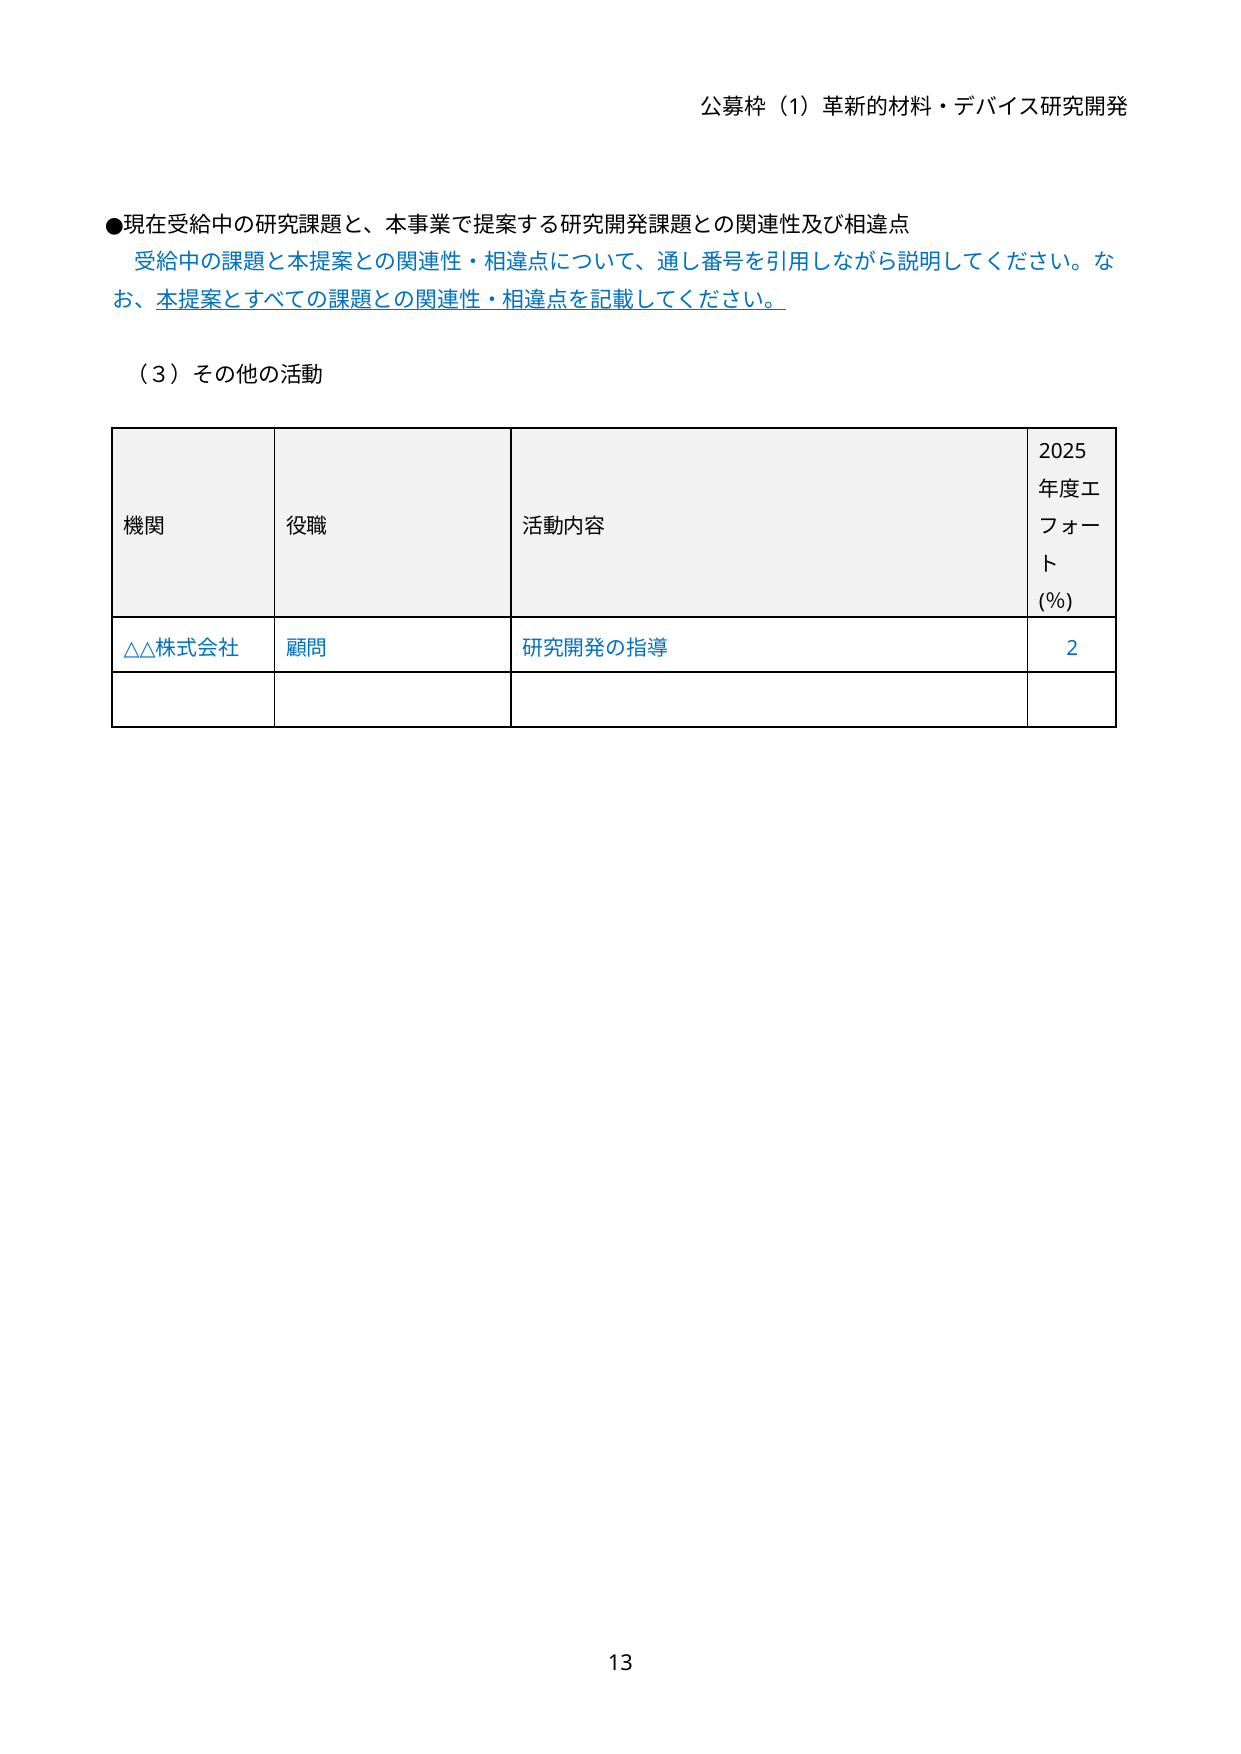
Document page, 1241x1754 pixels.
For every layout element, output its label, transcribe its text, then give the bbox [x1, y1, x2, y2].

table_cell [113, 673, 274, 726]
table_header 活動内容 [512, 429, 1027, 616]
table_cell 2 [1028, 618, 1115, 671]
table_header 役職 [275, 429, 510, 616]
table_cell 顧問 [275, 618, 510, 671]
table_cell [275, 673, 510, 726]
text （３）その他の活動 [112, 352, 1128, 389]
table_cell [1028, 673, 1115, 726]
text ●現在受給中の研究課題と、本事業で提案する研究開発課題との関連性及び相違点 [83, 202, 1128, 239]
table_header 機関 [113, 429, 274, 616]
table_cell 研究開発の指導 [512, 618, 1027, 671]
table_cell △△株式会社 [113, 618, 274, 671]
text 受給中の課題と本提案との関連性・相違点について、通し番号を引用しながら説明してください。なお、本提案とすべての課題との関連性・相違点を記載してください。 [112, 239, 1128, 314]
table_cell [512, 673, 1027, 726]
table_header 2025年度エフォート (％) [1028, 429, 1115, 616]
